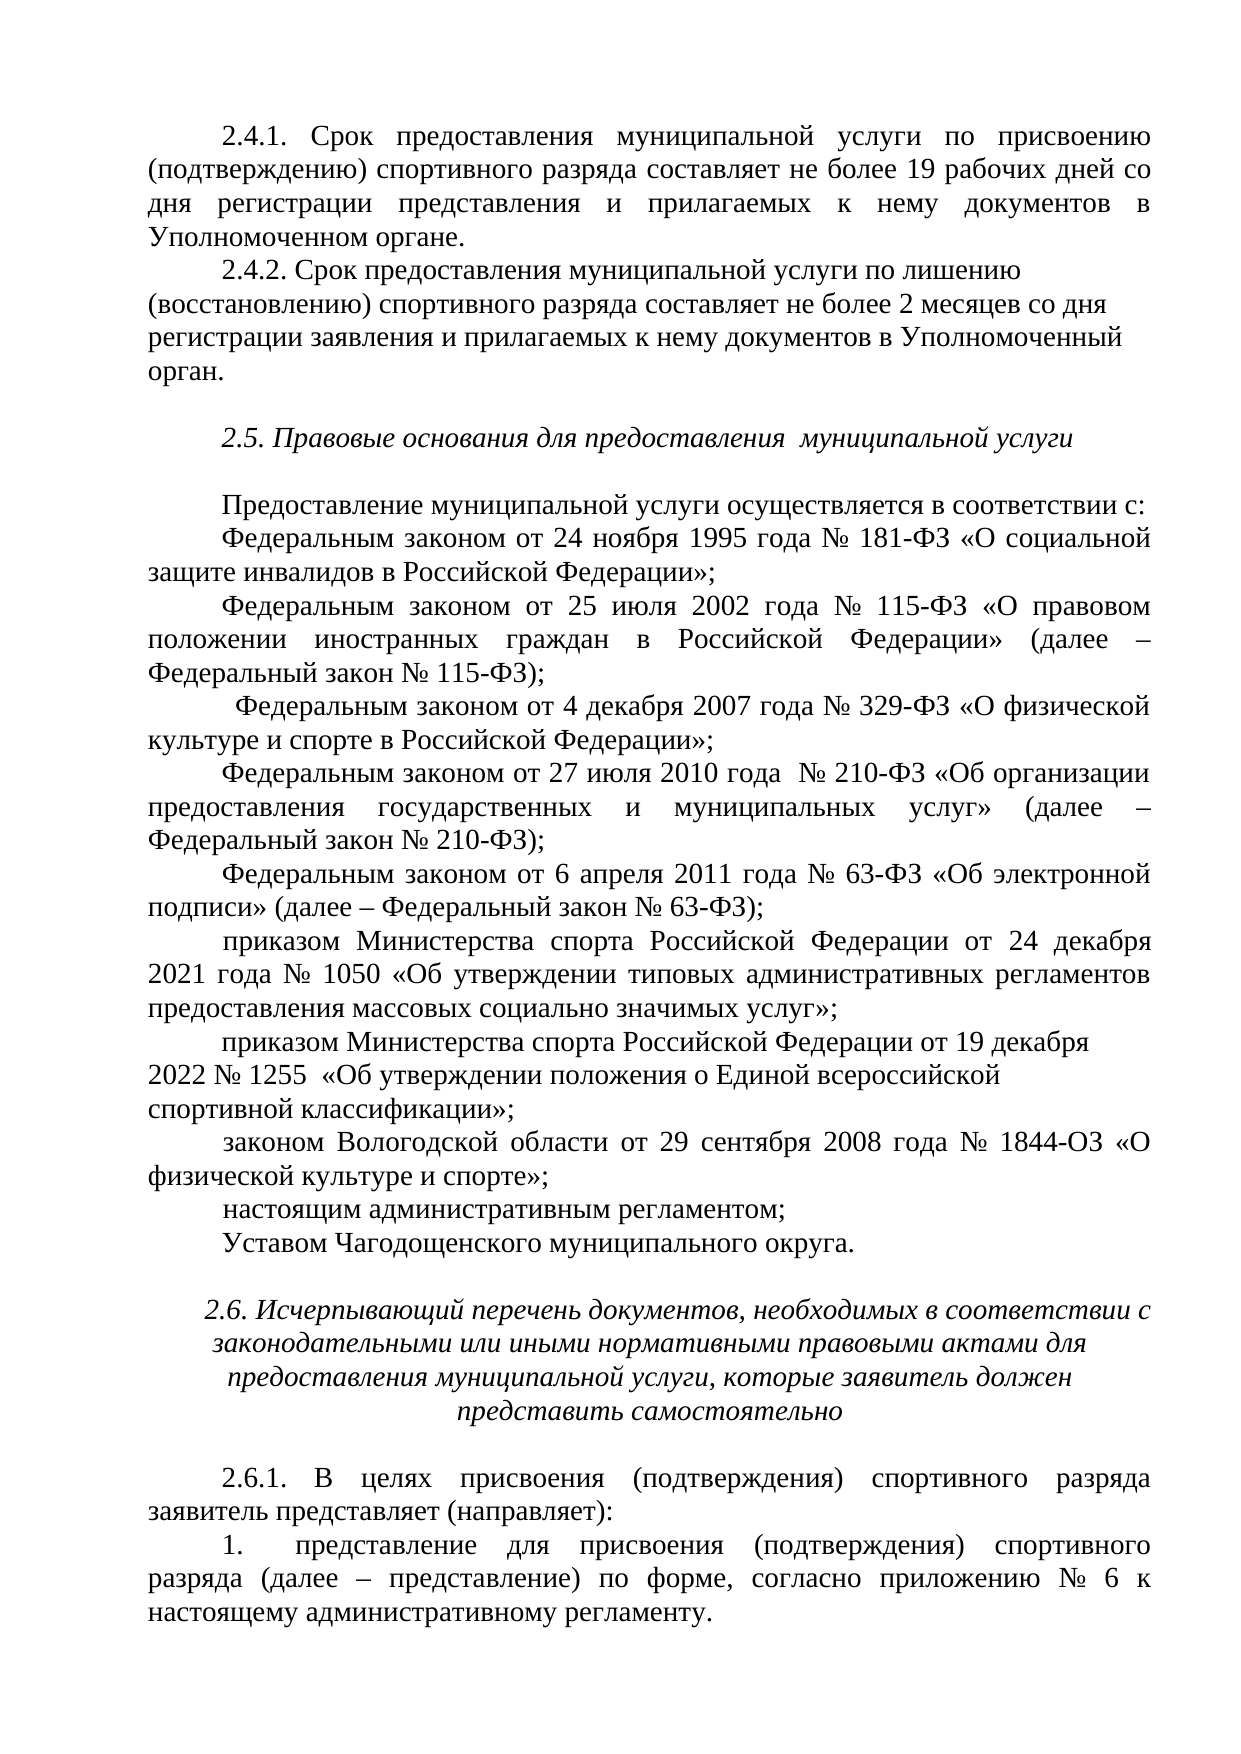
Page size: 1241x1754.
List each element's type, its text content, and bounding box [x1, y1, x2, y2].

text 2.4.1. Срок предоставления муниципальной услуги по присвоению (подтверждению) спортивного разряда составляет не более 19 рабочих дней со дня регистрации представления и прилагаемых к нему документов в Уполномоченном органе. [148, 118, 1152, 252]
text 2.4.2. Срок предоставления муниципальной услуги по лишению (восстановлению) спортивного разряда составляет не более 2 месяцев со дня регистрации заявления и прилагаемых к нему документов в Уполномоченный орган. [148, 252, 1152, 386]
text Федеральным законом от 6 апреля 2011 года № 63-ФЗ «Об электронной подписи» (далее – Федеральный закон № 63-ФЗ); [148, 856, 1152, 923]
text Федеральным законом от 24 ноября 1995 года № 181-ФЗ «О социальной защите инвалидов в Российской Федерации»; [148, 521, 1152, 588]
text приказом Министерства спорта Российской Федерации от 24 декабря 2021 года № 1050 «Об утверждении типовых административных регламентов предоставления массовых социально значимых услуг»; [148, 923, 1152, 1024]
text Уставом Чагодощенского муниципального округа. [148, 1225, 1152, 1258]
subtitle Предоставление муниципальной услуги осуществляется в соответствии с: [148, 487, 1152, 521]
text настоящим административным регламентом; [148, 1191, 1152, 1225]
text Федеральным законом от 27 июля 2010 года № 210-ФЗ «Об организации предоставления государственных и муниципальных услуг» (далее – Федеральный закон № 210-ФЗ); [148, 755, 1152, 856]
list представление для присвоения (подтверждения) спортивного разряда (далее – представление) по форме, согласно приложению № 6 к настоящему административному регламенту. [148, 1527, 1152, 1627]
text 2.5. Правовые основания для предоставления муниципальной услуги [148, 420, 1152, 453]
text Федеральным законом от 25 июля 2002 года № 115-ФЗ «О правовом положении иностранных граждан в Российской Федерации» (далее – Федеральный закон № 115-ФЗ); [148, 588, 1152, 688]
text 2.6. Исчерпывающий перечень документов, необходимых в соответствии с законодательными или иными нормативными правовыми актами для предоставления муниципальной услуги, которые заявитель должен представить самостоятельно [148, 1292, 1152, 1426]
text приказом Министерства спорта Российской Федерации от 19 декабря 2022 № 1255 «Об утверждении положения о Единой всероссийской спортивной классификации»; [148, 1024, 1152, 1124]
text 2.6.1. В целях присвоения (подтверждения) спортивного разряда заявитель представляет (направляет): [148, 1460, 1152, 1527]
text Федеральным законом от 4 декабря 2007 года № 329-ФЗ «О физической культуре и спорте в Российской Федерации»; [148, 688, 1152, 755]
text законом Вологодской области от 29 сентября 2008 года № 1844-ОЗ «О физической культуре и спорте»; [148, 1124, 1152, 1191]
